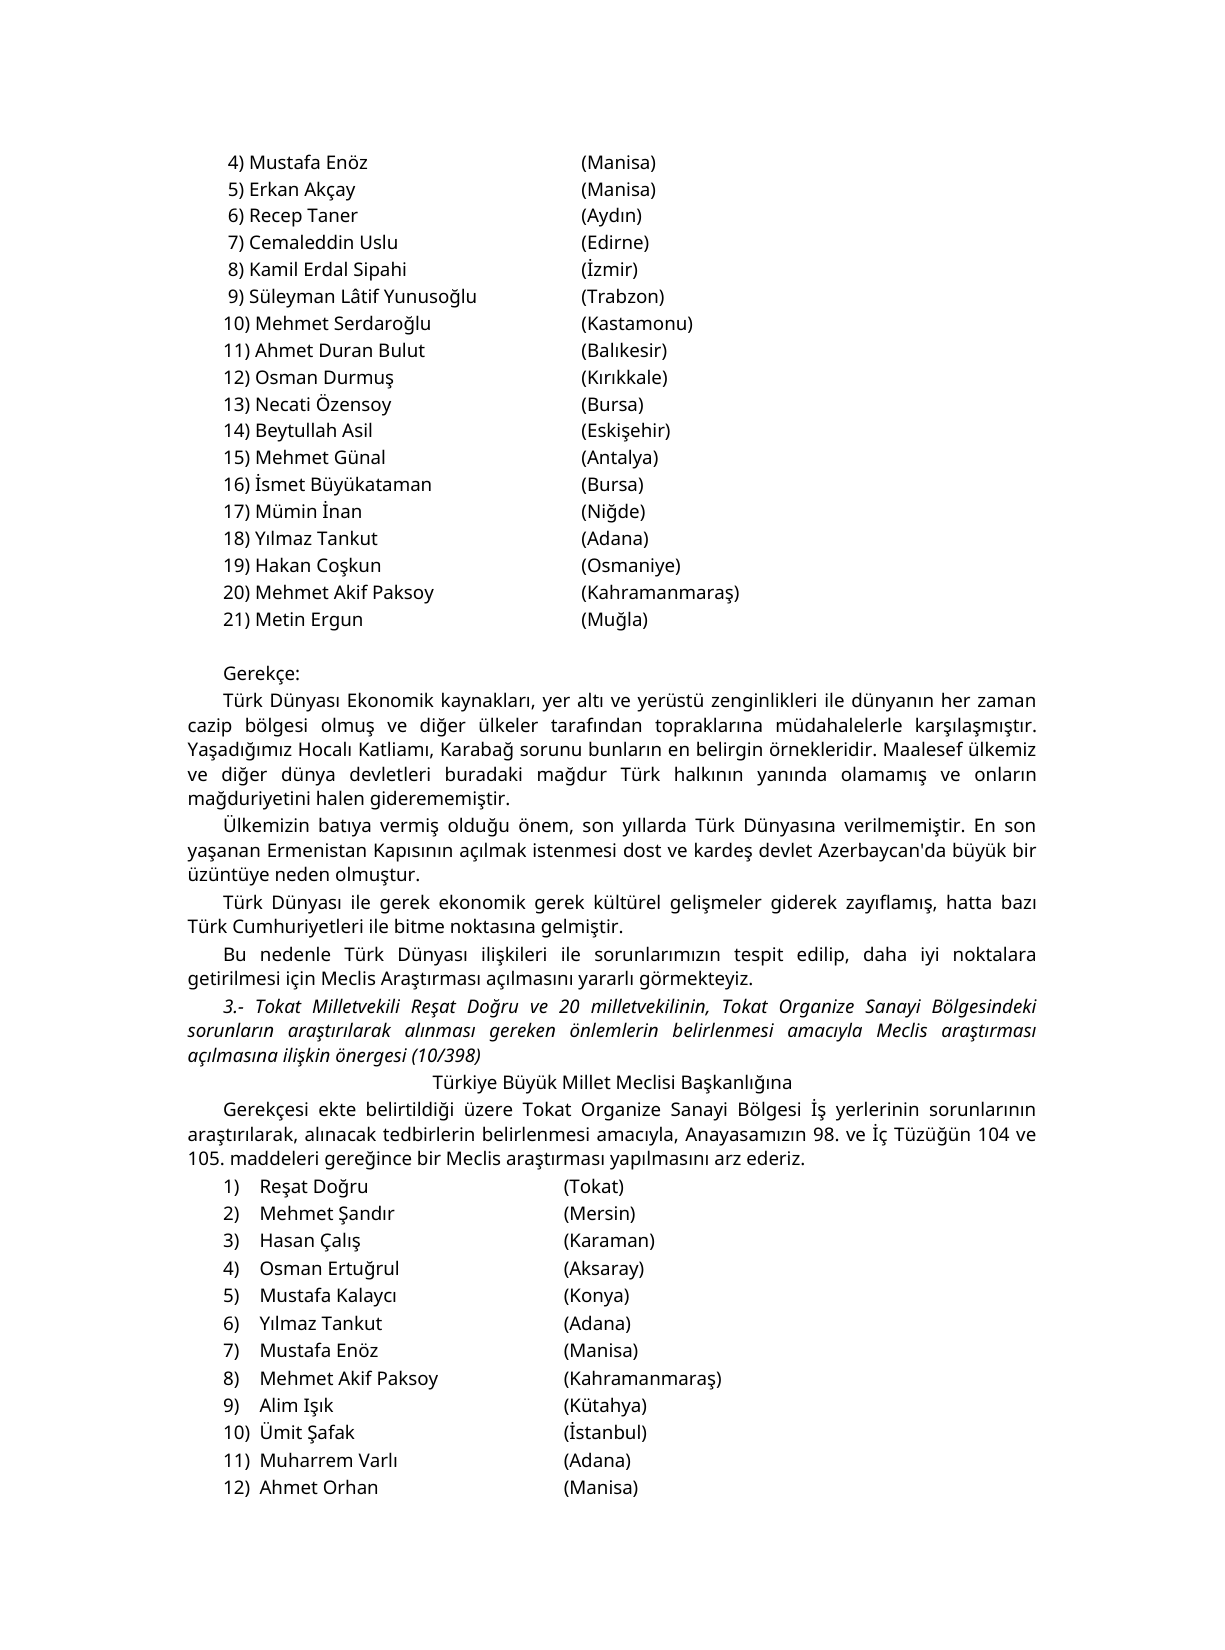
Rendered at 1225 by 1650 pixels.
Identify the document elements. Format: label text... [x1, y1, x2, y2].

text 4) Mustafa Enöz (Manisa) [187, 150, 1037, 174]
text 3.- Tokat Milletvekili Reşat Doğru ve 20 milletvekilinin, Tokat Organize Sanayi Bölgesindeki sorunların araştırılarak alınması gereken önlemlerin belirlenmesi amacıyla Meclis araştırması açılmasına ilişkin önergesi (10/398) [187, 993, 1037, 1067]
text 12) Osman Durmuş (Kırıkkale) [187, 365, 1037, 389]
text Türk Dünyası ile gerek ekonomik gerek kültürel gelişmeler giderek zayıflamış, hatta bazı Türk Cumhuriyetleri ile bitme noktasına gelmiştir. [187, 890, 1037, 939]
text 10) Mehmet Serdaroğlu (Kastamonu) [187, 311, 1037, 335]
text Ülkemizin batıya vermiş olduğu önem, son yıllarda Türk Dünyasına verilmemiştir. En son yaşanan Ermenistan Kapısının açılmak istenmesi dost ve kardeş devlet Azerbaycan'da büyük bir üzüntüye neden olmuştur. [187, 813, 1037, 887]
text 13) Necati Özensoy (Bursa) [187, 392, 1037, 416]
text 6) Yılmaz Tankut (Adana) [187, 1311, 1037, 1335]
text 3) Hasan Çalış (Karaman) [187, 1228, 1037, 1253]
text 5) Erkan Akçay (Manisa) [187, 177, 1037, 201]
text 1) Reşat Doğru (Tokat) [187, 1173, 1037, 1198]
text Bu nedenle Türk Dünyası ilişkileri ile sorunlarımızın tespit edilip, daha iyi noktalara getirilmesi için Meclis Araştırması açılmasını yararlı görmekteyiz. [187, 942, 1037, 991]
text Gerekçesi ekte belirtildiği üzere Tokat Organize Sanayi Bölgesi İş yerlerinin sorunlarının araştırılarak, alınacak tedbirlerin belirlenmesi amacıyla, Anayasamızın 98. ve İç Tüzüğün 104 ve 105. maddeleri gereğince bir Meclis araştırması yapılmasını arz ederiz. [187, 1097, 1037, 1171]
text 18) Yılmaz Tankut (Adana) [187, 526, 1037, 550]
text 2) Mehmet Şandır (Mersin) [187, 1201, 1037, 1225]
text 9) Alim Işık (Kütahya) [187, 1393, 1037, 1417]
text 19) Hakan Coşkun (Osmaniye) [187, 553, 1037, 577]
text 21) Metin Ergun (Muğla) [187, 607, 1037, 631]
text 8) Kamil Erdal Sipahi (İzmir) [187, 257, 1037, 281]
text 7) Mustafa Enöz (Manisa) [187, 1338, 1037, 1362]
text 14) Beytullah Asil (Eskişehir) [187, 419, 1037, 443]
text 4) Osman Ertuğrul (Aksaray) [187, 1256, 1037, 1280]
text 12) Ahmet Orhan (Manisa) [187, 1475, 1037, 1499]
text Türk Dünyası Ekonomik kaynakları, yer altı ve yerüstü zenginlikleri ile dünyanın her zaman cazip bölgesi olmuş ve diğer ülkeler tarafından topraklarına müdahalelerle karşılaşmıştır. Yaşadığımız Hocalı Katliamı, Karabağ sorunu bunların en belirgin örnekleridir. Maalesef ülkemiz ve diğer dünya devletleri buradaki mağdur Türk halkının yanında olamamış ve onların mağduriyetini halen giderememiştir. [187, 688, 1037, 810]
text 11) Ahmet Duran Bulut (Balıkesir) [187, 338, 1037, 362]
text 6) Recep Taner (Aydın) [187, 204, 1037, 228]
text 20) Mehmet Akif Paksoy (Kahramanmaraş) [187, 580, 1037, 604]
text 5) Mustafa Kalaycı (Konya) [187, 1283, 1037, 1308]
text Gerekçe: [187, 661, 1037, 685]
text 15) Mehmet Günal (Antalya) [187, 446, 1037, 469]
text 8) Mehmet Akif Paksoy (Kahramanmaraş) [187, 1365, 1037, 1390]
text 7) Cemaleddin Uslu (Edirne) [187, 231, 1037, 254]
text 11) Muharrem Varlı (Adana) [187, 1447, 1037, 1472]
text 9) Süleyman Lâtif Yunusoğlu (Trabzon) [187, 284, 1037, 308]
text 16) İsmet Büyükataman (Bursa) [187, 472, 1037, 496]
text 10) Ümit Şafak (İstanbul) [187, 1420, 1037, 1444]
text 17) Mümin İnan (Niğde) [187, 499, 1037, 523]
text Türkiye Büyük Millet Meclisi Başkanlığına [187, 1070, 1037, 1094]
